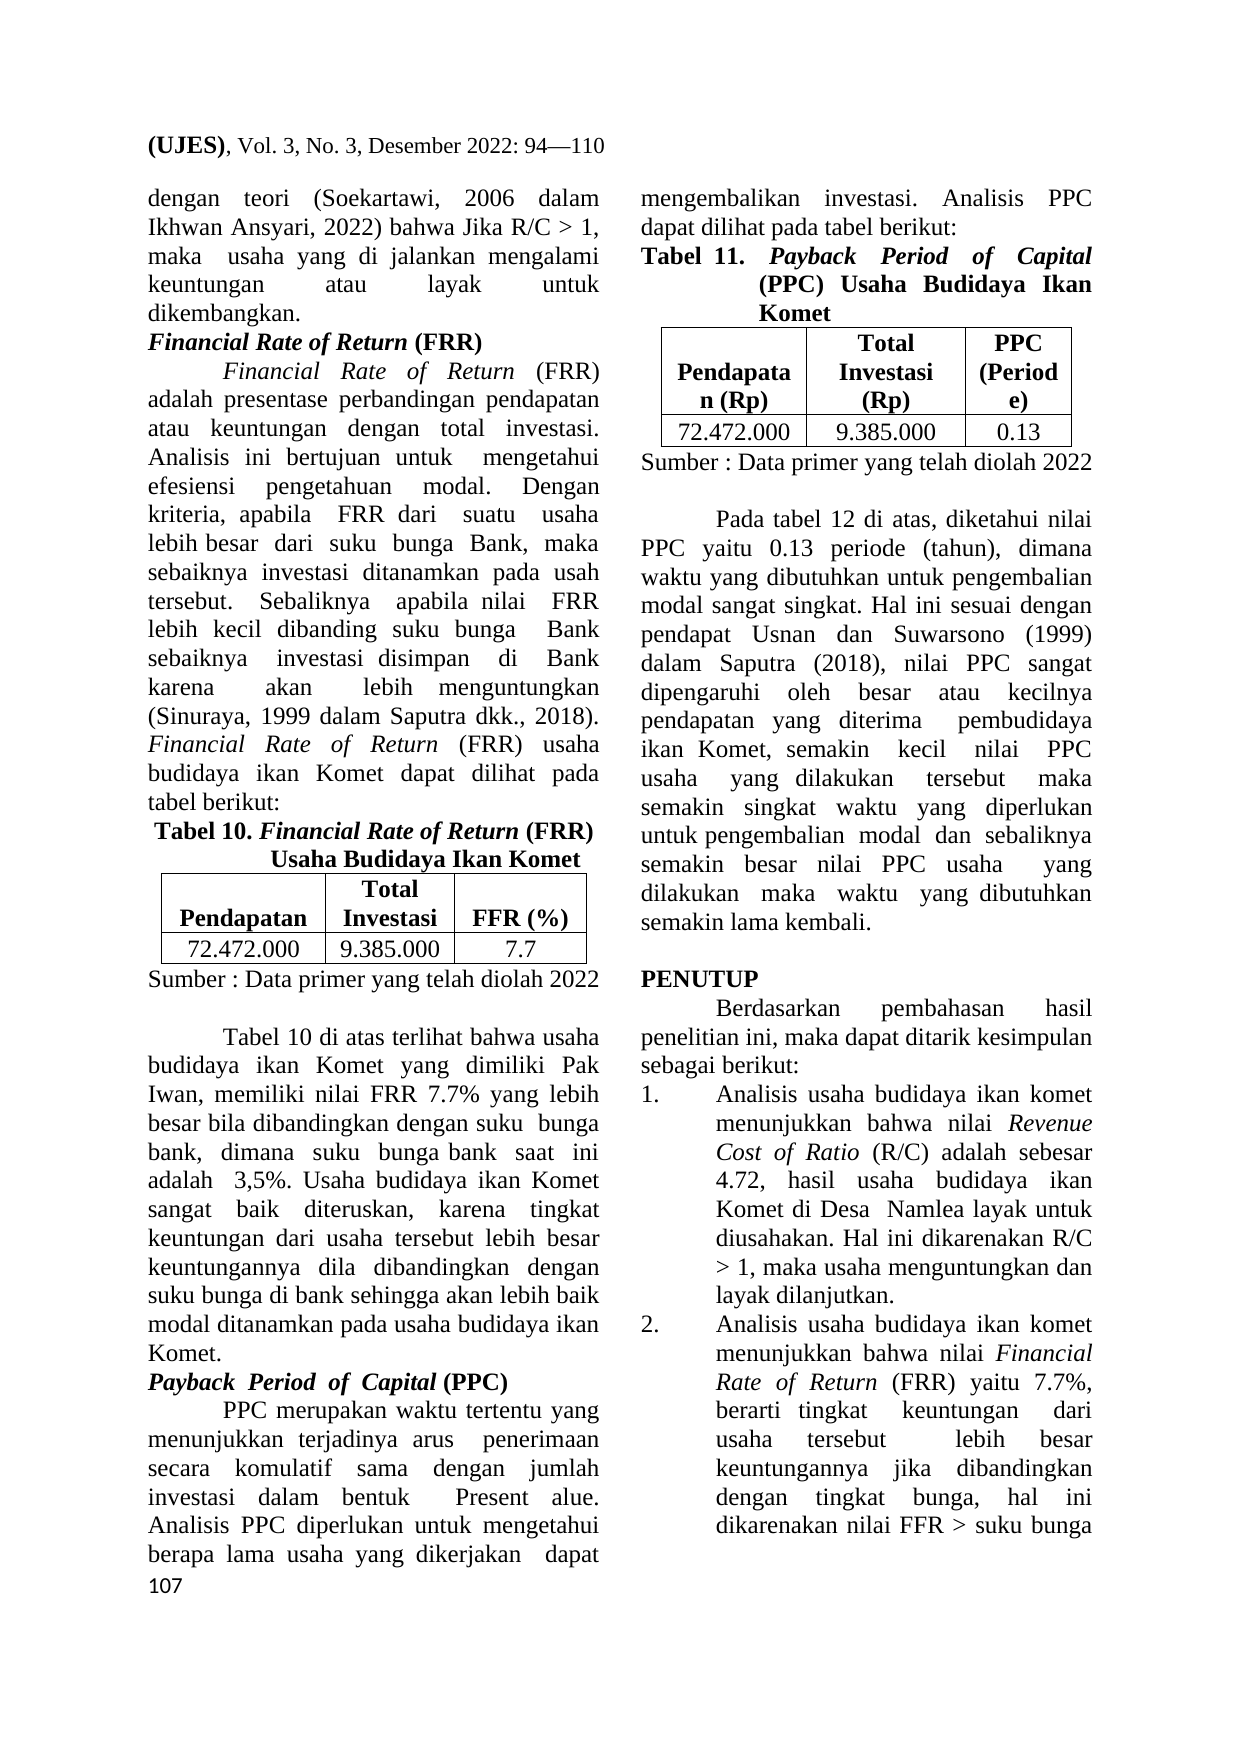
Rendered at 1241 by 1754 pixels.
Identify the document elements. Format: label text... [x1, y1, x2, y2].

table_cell 9.385.000 [807, 415, 965, 446]
table_header Pendapatan (Rp) [662, 328, 806, 414]
table_header FFR (%) [455, 874, 586, 932]
text Berdasarkan pembahasan hasil penelitian ini, maka dapat ditarik kesimpulan sebagai berikut: [641, 993, 1092, 1079]
text Financial Rate of Return (FRR) adalah presentase perbandingan pendapatan atau keuntungan dengan total investasi. Analisis ini bertujuan untuk mengetahui efesiensi pengetahuan modal. Dengan kriteria, apabila FRR dari suatu usaha lebih besar dari suku bunga Bank, maka sebaiknya investasi ditanamkan pada usah tersebut. Sebaliknya apabila nilai FRR lebih kecil dibanding suku bunga Bank sebaiknya investasi disimpan di Bank karena akan lebih menguntungkan (Sinuraya, 1999 dalam Saputra dkk., 2018). Financial Rate of Return (FRR) usaha budidaya ikan Komet dapat dilihat pada tabel berikut: [148, 356, 600, 816]
text PENUTUP [641, 964, 1092, 993]
text PPC merupakan waktu tertentu yang menunjukkan terjadinya arus penerimaan secara komulatif sama dengan jumlah investasi dalam bentuk Present alue. Analisis PPC diperlukan untuk mengetahui berapa lama usaha yang dikerjakan dapat mengembalikan investasi. Analisis PPC dapat dilihat pada tabel berikut: [148, 1395, 600, 1568]
text PPC merupakan waktu tertentu yang menunjukkan terjadinya arus penerimaan secara komulatif sama dengan jumlah investasi dalam bentuk Present alue. Analisis PPC diperlukan untuk mengetahui berapa lama usaha yang dikerjakan dapat mengembalikan investasi. Analisis PPC dapat dilihat pada tabel berikut: [641, 183, 1092, 241]
text Payback Period of Capital (PPC) [148, 1367, 600, 1395]
list Analisis usaha budidaya ikan komet menunjukkan bahwa nilai Revenue Cost of Ratio (R/C) adalah sebesar 4.72, hasil usaha budidaya ikan Komet di Desa Namlea layak untuk diusahakan. Hal ini dikarenakan R/C > 1, maka usaha menguntungkan dan layak dilanjutkan. [641, 1079, 1092, 1309]
text Tabel 10 di atas terlihat bahwa usaha budidaya ikan Komet yang dimiliki Pak Iwan, memiliki nilai FRR 7.7% yang lebih besar bila dibandingkan dengan suku bunga bank, dimana suku bunga bank saat ini adalah 3,5%. Usaha budidaya ikan Komet sangat baik diteruskan, karena tingkat keuntungan dari usaha tersebut lebih besar keuntungannya dila dibandingkan dengan suku bunga di bank sehingga akan lebih baik modal ditanamkan pada usaha budidaya ikan Komet. [148, 1022, 600, 1367]
table_header PPC (Periode) [966, 328, 1071, 414]
table_cell 9.385.000 [326, 933, 454, 963]
table_cell 7.7 [455, 933, 586, 963]
table_cell 0.13 [966, 415, 1071, 446]
table_cell 72.472.000 [662, 415, 806, 446]
table_header Total Investasi [326, 874, 454, 932]
text Pada tabel 12 di atas, diketahui nilai PPC yaitu 0.13 periode (tahun), dimana waktu yang dibutuhkan untuk pengembalian modal sangat singkat. Hal ini sesuai dengan pendapat Usnan dan Suwarsono (1999) dalam Saputra (2018), nilai PPC sangat dipengaruhi oleh besar atau kecilnya pendapatan yang diterima pembudidaya ikan Komet, semakin kecil nilai PPC usaha yang dilakukan tersebut maka semakin singkat waktu yang diperlukan untuk pengembalian modal dan sebaliknya semakin besar nilai PPC usaha yang dilakukan maka waktu yang dibutuhkan semakin lama kembali. [641, 504, 1092, 935]
table_cell 72.472.000 [162, 933, 325, 963]
text Tabel 11. Payback Period of Capital (PPC) Usaha Budidaya Ikan Komet [641, 241, 1092, 327]
text Sumber : Data primer yang telah diolah 2022 [148, 964, 600, 993]
table_header Pendapatan [162, 874, 325, 932]
text Tabel 10. Financial Rate of Return (FRR) Usaha Budidaya Ikan Komet [148, 816, 600, 873]
text Financial Rate of Return (FRR) [148, 327, 600, 356]
table_header Total Investasi (Rp) [807, 328, 965, 414]
text Sumber : Data primer yang telah diolah 2022 [641, 447, 1092, 475]
